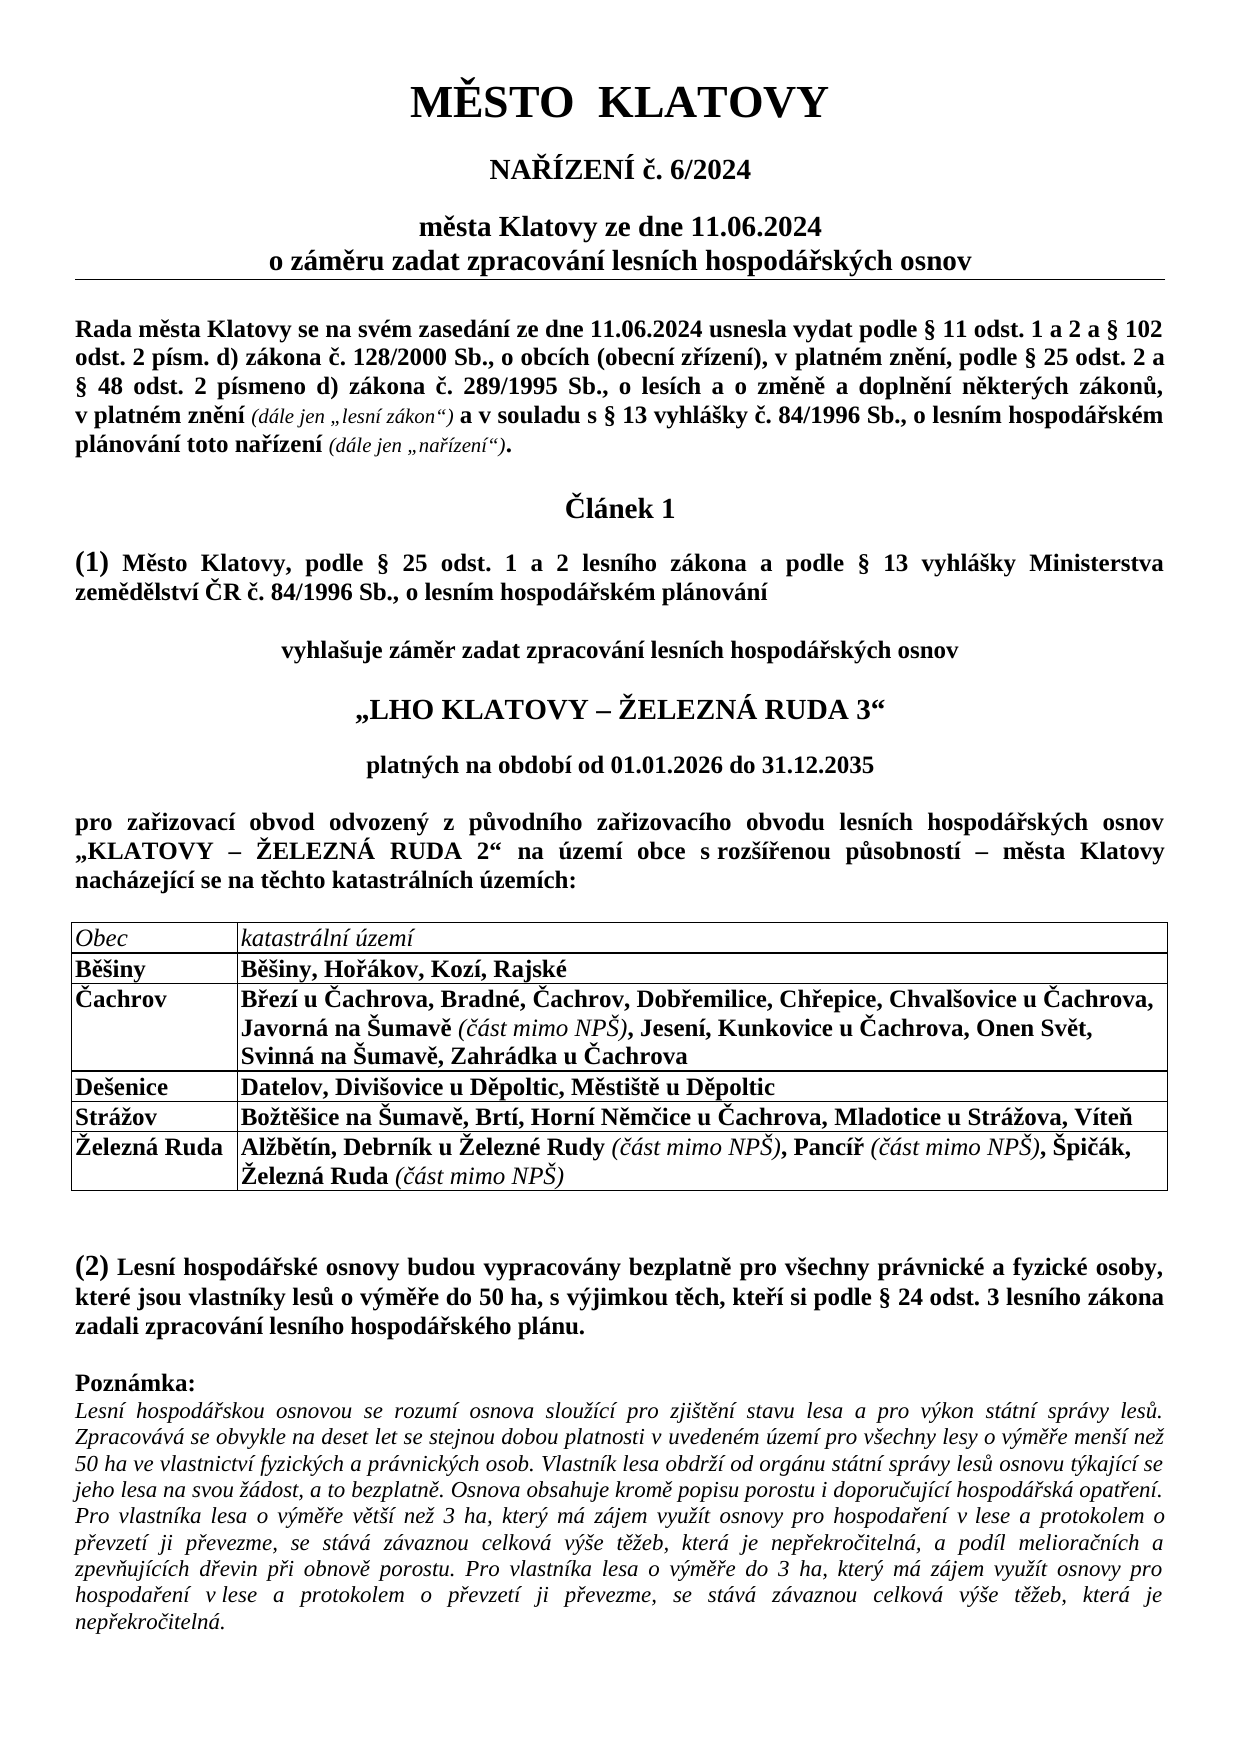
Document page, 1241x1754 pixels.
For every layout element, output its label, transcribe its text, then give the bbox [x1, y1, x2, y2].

subtitle „LHO KLATOVY – ŽELEZNÁ RUDA 3“ [75, 692, 1165, 726]
text platných na období od 01.01.2026 do 31.12.2035 [75, 750, 1165, 778]
table_cell Alžbětín, Debrník u Železné Rudy (část mimo NPŠ), Pancíř (část mimo NPŠ), Špičák, Železná Ruda (část mimo NPŠ) [238, 1132, 1167, 1190]
text vyhlašuje záměr zadat zpracování lesních hospodářských osnov [75, 635, 1165, 663]
subtitle NAŘÍZENÍ č. 6/2024 [75, 152, 1165, 185]
table_cell Železná Ruda [72, 1132, 237, 1190]
table_header katastrální území [238, 923, 1167, 952]
table_header Obec [72, 923, 237, 952]
table_cell Běšiny [72, 954, 237, 982]
subtitle Článek 1 [75, 491, 1165, 524]
title MĚSTO KLATOVY [75, 75, 1165, 128]
text (2) Lesní hospodářské osnovy budou vypracovány bezplatně pro všechny právnické a fyzické osoby, které jsou vlastníky lesů o výměře do 50 ha, s výjimkou těch, kteří si podle § 24 odst. 3 lesního zákona zadali zpracování lesního hospodářského plánu. [75, 1248, 1165, 1339]
text Rada města Klatovy se na svém zasedání ze dne 11.06.2024 usnesla vydat podle § 11 odst. 1 a 2 a § 102 odst. 2 písm. d) zákona č. 128/2000 Sb., o obcích (obecní zřízení), v platném znění, podle § 25 odst. 2 a § 48 odst. 2 písmeno d) zákona č. 289/1995 Sb., o lesích a o změně a doplnění některých zákonů, v platném znění (dále jen „lesní zákon“) a v souladu s § 13 vyhlášky č. 84/1996 Sb., o lesním hospodářském plánování toto nařízení (dále jen „nařízení“). [75, 314, 1165, 457]
text Poznámka: [75, 1368, 1165, 1397]
text o záměru zadat zpracování lesních hospodářských osnov [75, 243, 1165, 279]
text Lesní hospodářskou osnovou se rozumí osnova sloužící pro zjištění stavu lesa a pro výkon státní správy lesů. Zpracovává se obvykle na deset let se stejnou dobou platnosti v uvedeném území pro všechny lesy o výměře menší než 50 ha ve vlastnictví fyzických a právnických osob. Vlastník lesa obdrží od orgánu státní správy lesů osnovu týkající se jeho lesa na svou žádost, a to bezplatně. Osnova obsahuje kromě popisu porostu i doporučující hospodářská opatření. Pro vlastníka lesa o výměře větší než 3 ha, který má zájem využít osnovy pro hospodaření v lese a protokolem o převzetí ji převezme, se stává závaznou celková výše těžeb, která je nepřekročitelná, a podíl melioračních a zpevňujících dřevin při obnově porostu. Pro vlastníka lesa o výměře do 3 ha, který má zájem využít osnovy pro hospodaření v lese a protokolem o převzetí ji převezme, se stává závaznou celková výše těžeb, která je nepřekročitelná. [75, 1397, 1165, 1634]
table_cell Běšiny, Hořákov, Kozí, Rajské [238, 954, 1167, 982]
text (1) Město Klatovy, podle § 25 odst. 1 a 2 lesního zákona a podle § 13 vyhlášky Ministerstva zemědělství ČR č. 84/1996 Sb., o lesním hospodářském plánování [75, 544, 1165, 606]
table_cell Březí u Čachrova, Bradné, Čachrov, Dobřemilice, Chřepice, Chvalšovice u Čachrova, Javorná na Šumavě (část mimo NPŠ), Jesení, Kunkovice u Čachrova, Onen Svět, Svinná na Šumavě, Zahrádka u Čachrova [238, 984, 1167, 1070]
table_cell Čachrov [72, 984, 237, 1070]
table_cell Božtěšice na Šumavě, Brtí, Horní Němčice u Čachrova, Mladotice u Strážova, Víteň [238, 1102, 1167, 1131]
table_cell Strážov [72, 1102, 237, 1131]
text pro zařizovací obvod odvozený z původního zařizovacího obvodu lesních hospodářských osnov „Klatovy – železná ruda 2“ na území obce s rozšířenou působností – města Klatovy nacházející se na těchto katastrálních územích: [75, 807, 1165, 893]
table_cell Datelov, Divišovice u Děpoltic, Městiště u Děpoltic [238, 1072, 1167, 1101]
text města Klatovy ze dne 11.06.2024 [75, 209, 1165, 243]
table_cell Dešenice [72, 1072, 237, 1101]
